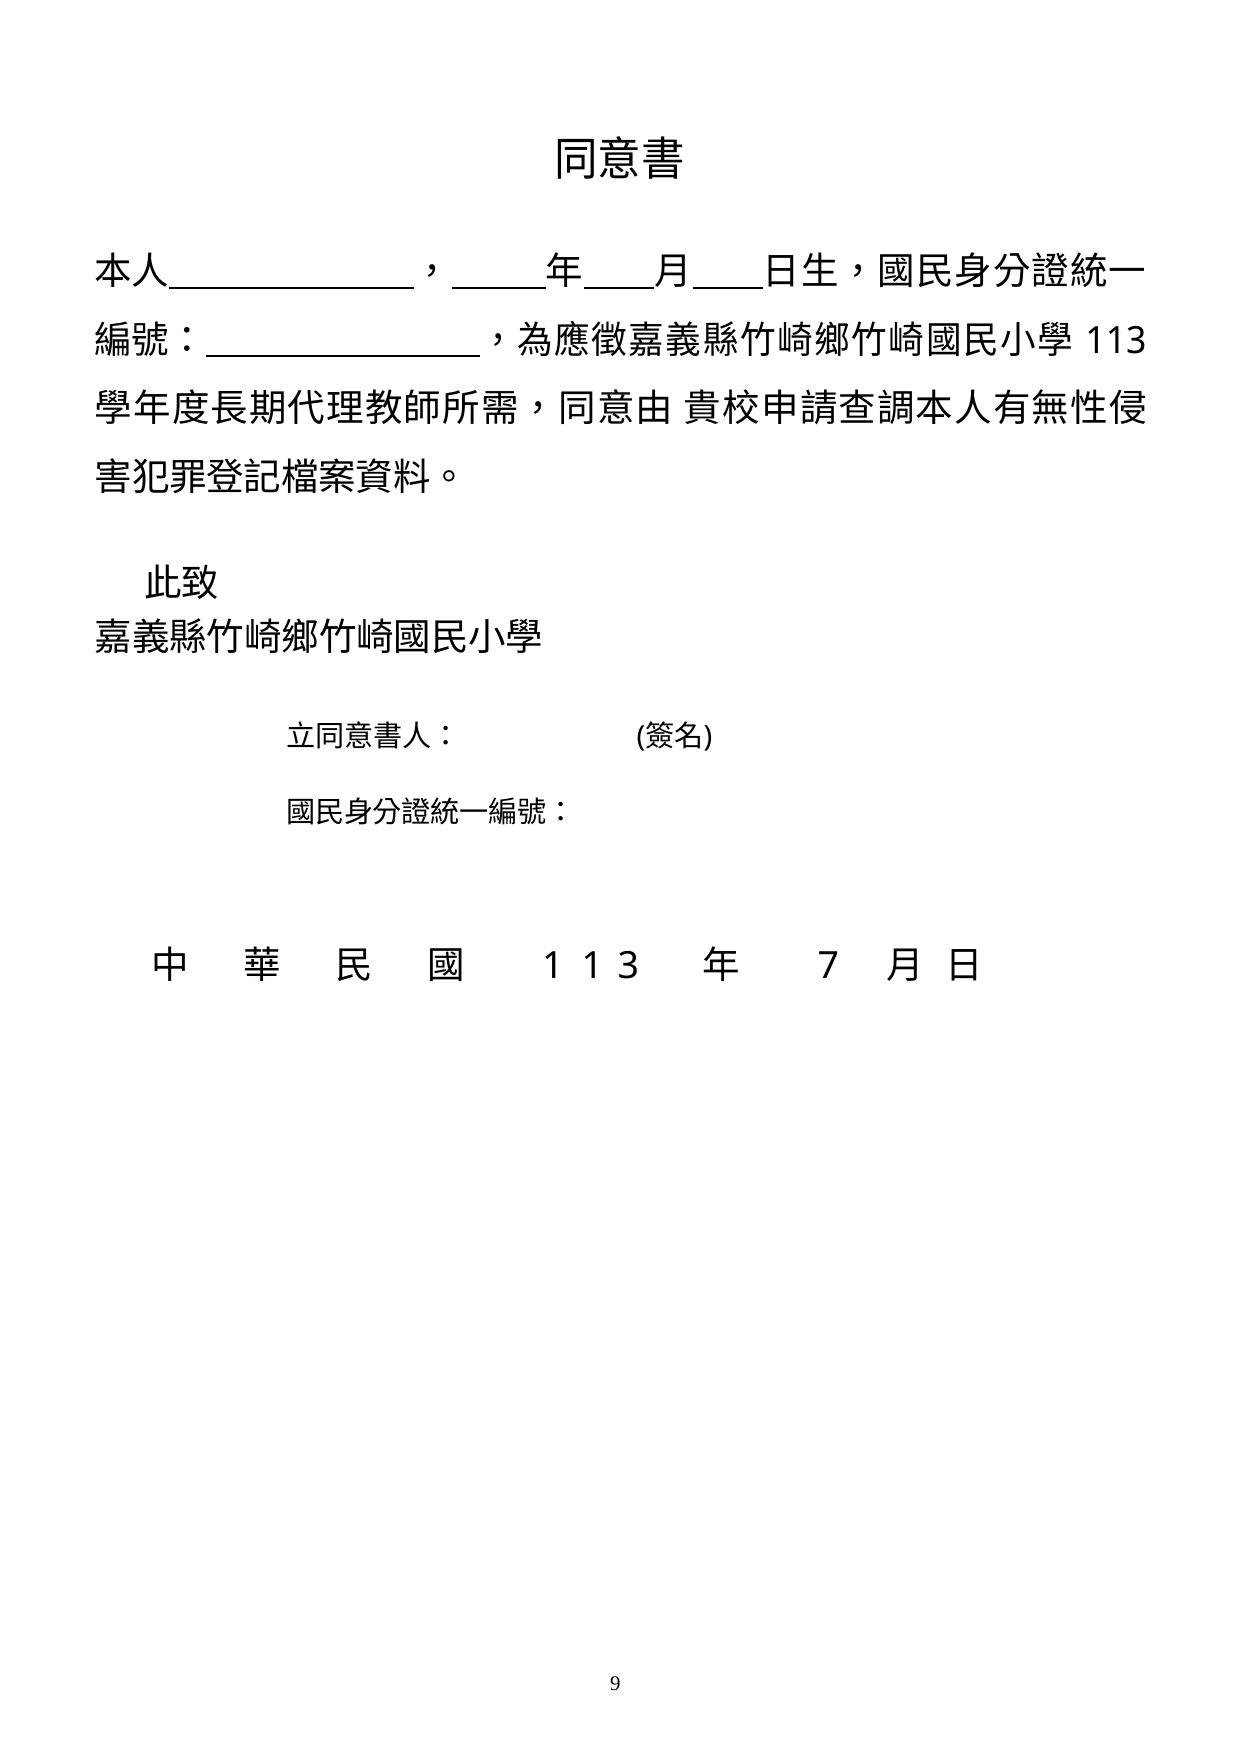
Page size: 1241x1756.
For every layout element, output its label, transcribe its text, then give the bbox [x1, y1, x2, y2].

text 此致 [144, 553, 1169, 607]
text 本人 ， 年 月 日生，國民身分證統一編號： ，為應徵嘉義縣竹崎鄉竹崎國民小學 113學年度長期代理教師所需，同意由 貴校申請查調本人有無性侵害犯罪登記檔案資料。 [94, 241, 1146, 501]
text 中 華 民 國 1 1 3 年 7 月 日 [151, 935, 1169, 989]
text 國民身分證統一編號： [286, 789, 1169, 831]
text 嘉義縣竹崎鄉竹崎國民小學 [94, 607, 1169, 661]
text 立同意書人： (簽名) [286, 713, 1169, 755]
text 同意書 [77, 122, 1163, 189]
